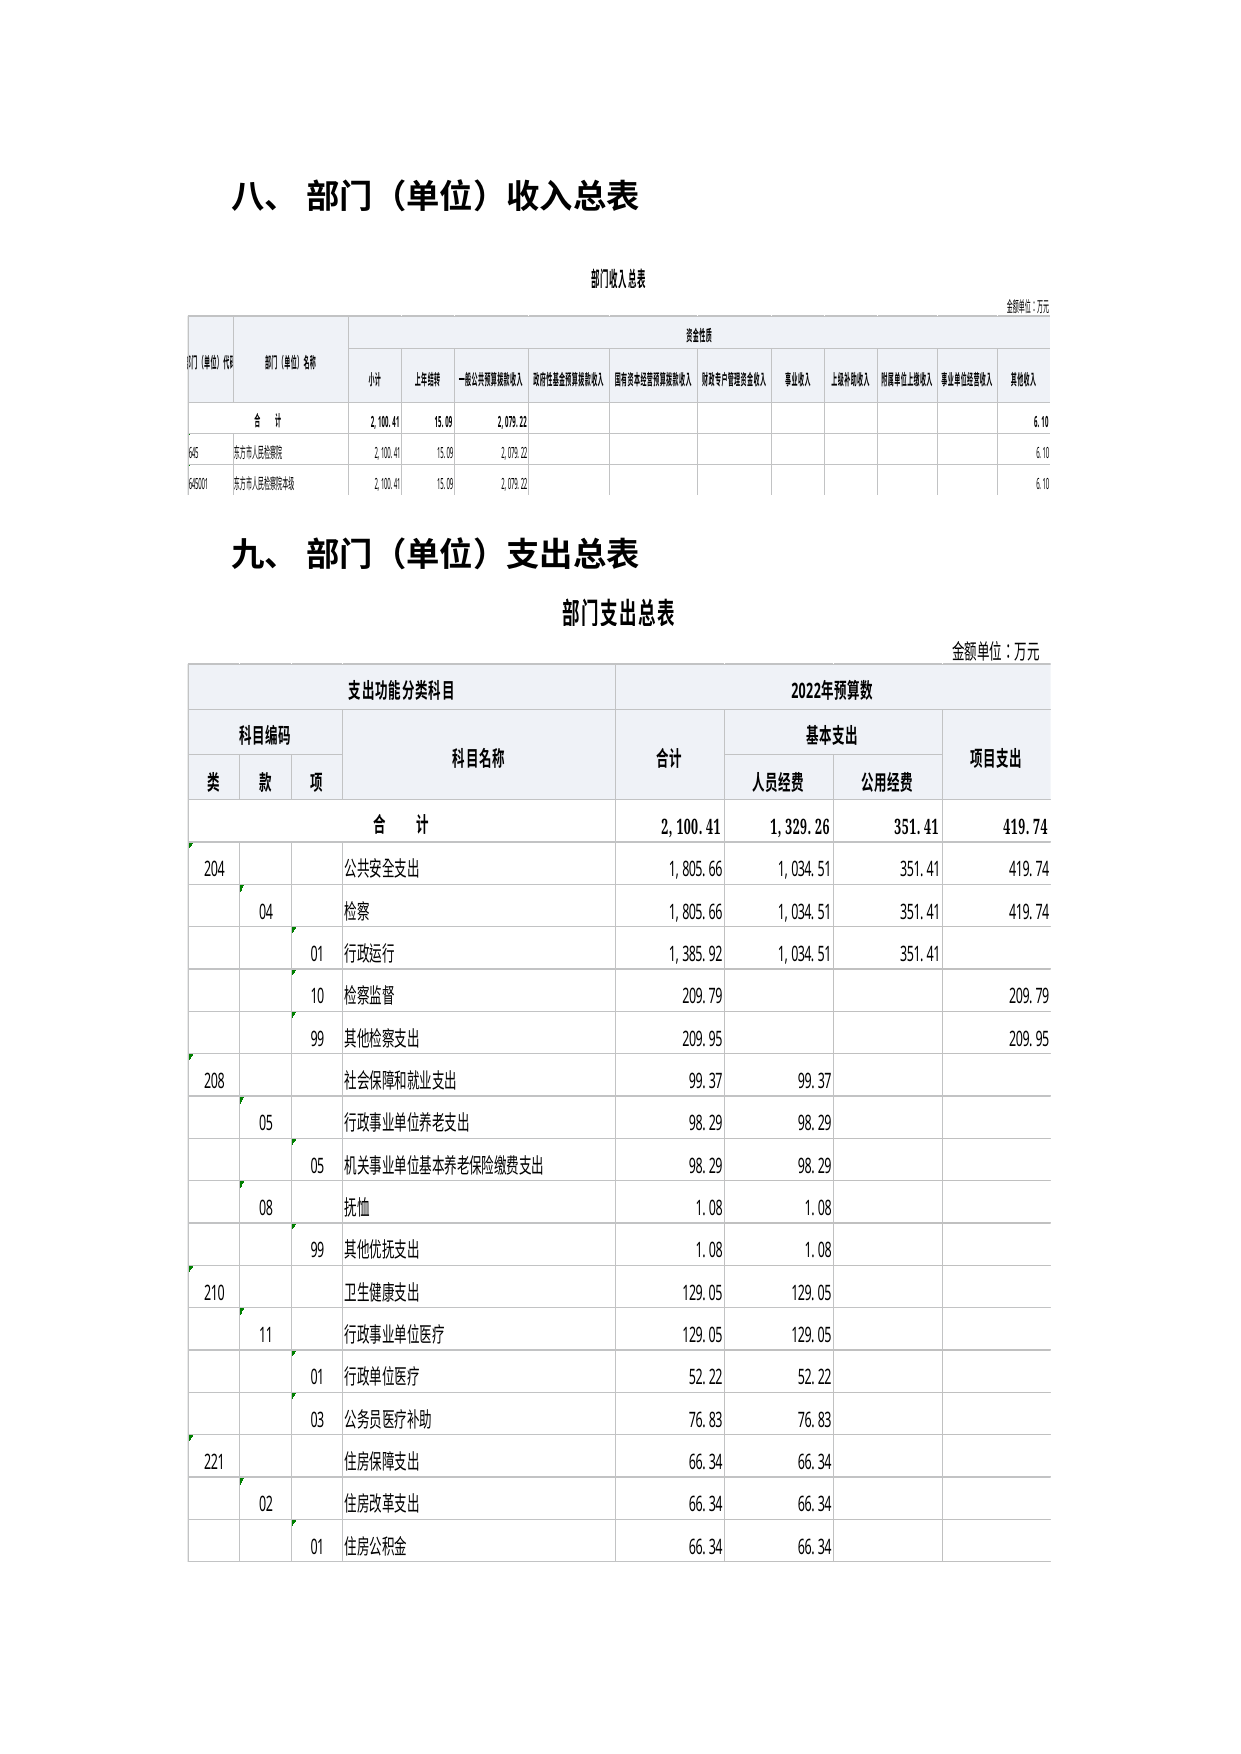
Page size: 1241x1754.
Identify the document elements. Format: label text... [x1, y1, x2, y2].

list 部门（单位）支出总表 [231, 519, 1053, 584]
list 部门（单位）收入总表 [231, 162, 1053, 227]
